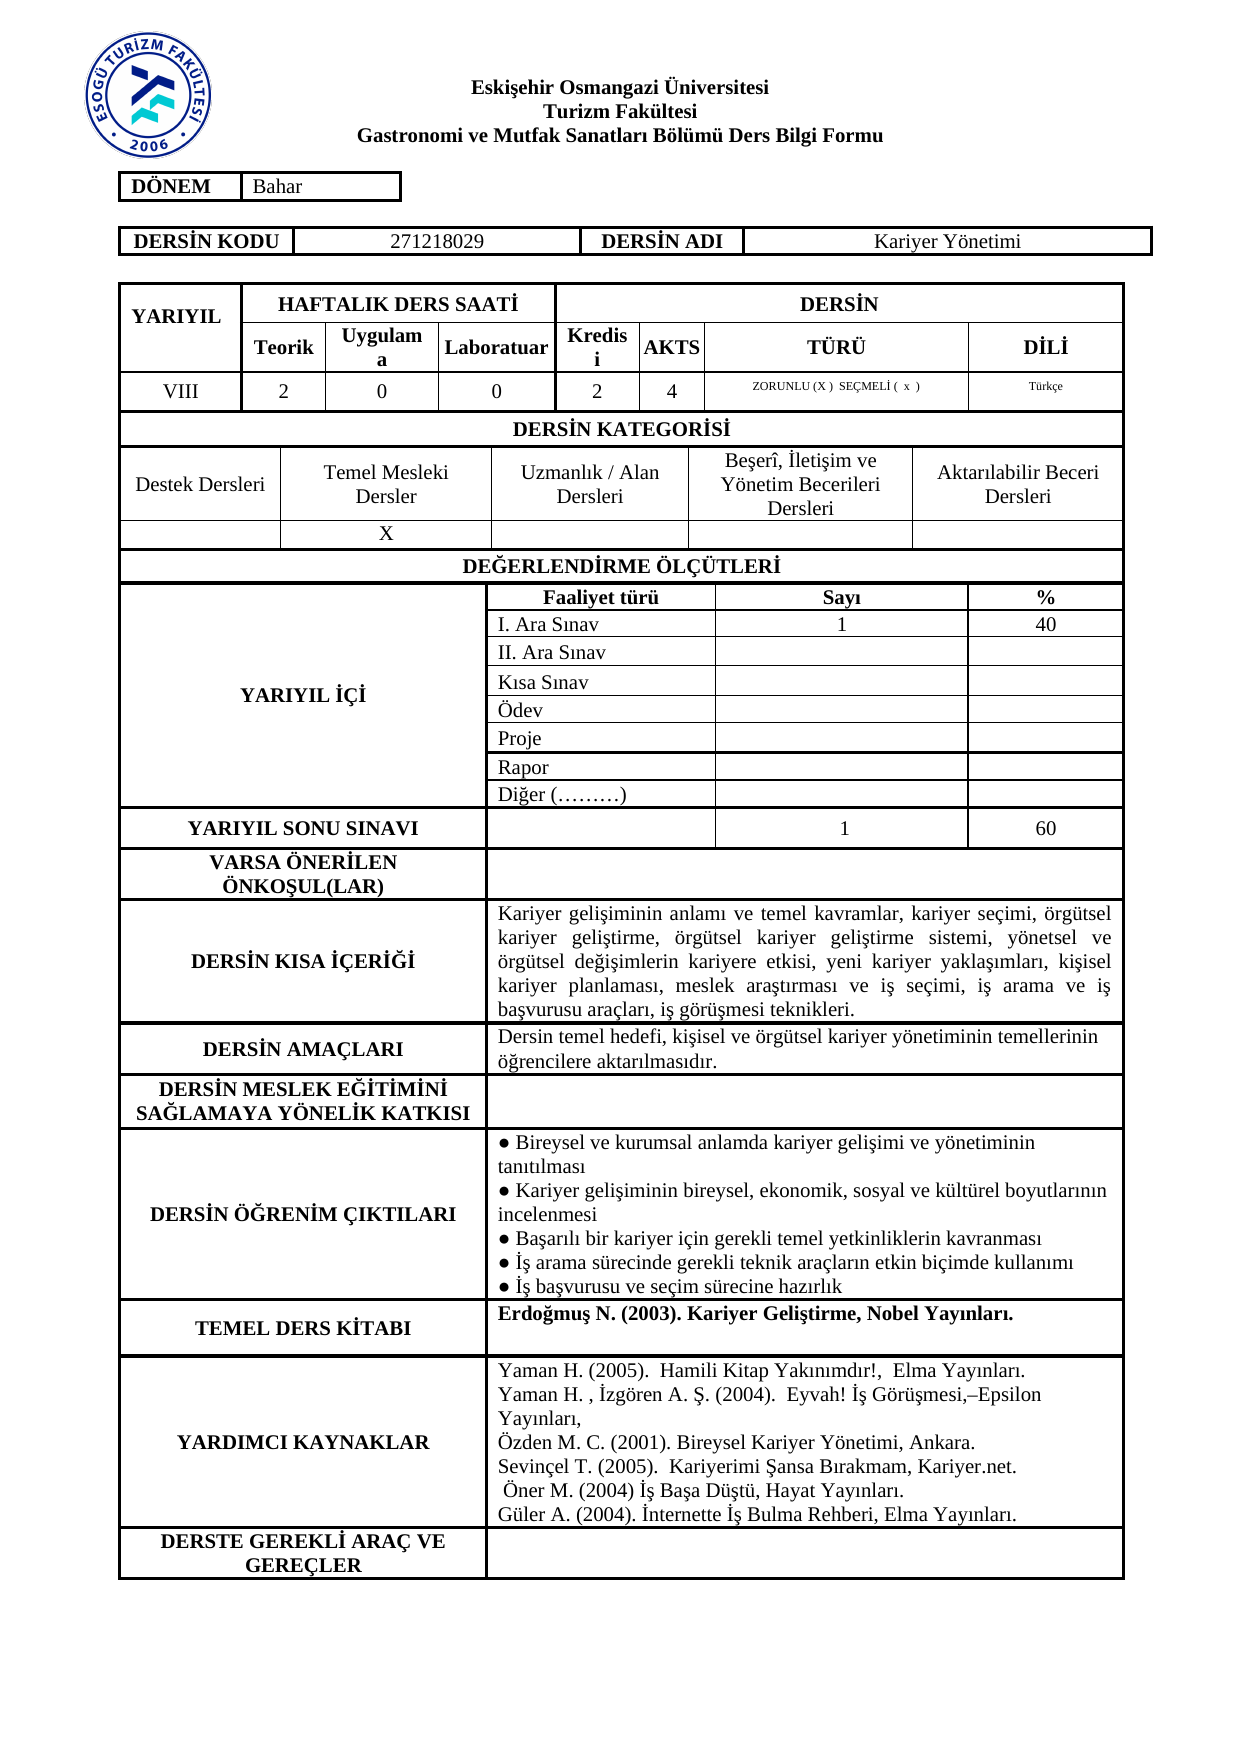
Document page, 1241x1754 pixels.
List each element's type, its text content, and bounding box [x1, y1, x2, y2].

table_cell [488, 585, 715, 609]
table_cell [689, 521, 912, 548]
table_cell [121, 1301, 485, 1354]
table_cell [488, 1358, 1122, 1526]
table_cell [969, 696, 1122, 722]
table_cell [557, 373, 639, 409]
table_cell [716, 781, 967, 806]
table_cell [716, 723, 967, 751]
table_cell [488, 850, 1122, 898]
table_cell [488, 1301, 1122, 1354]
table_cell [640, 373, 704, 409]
picture [84, 31, 212, 159]
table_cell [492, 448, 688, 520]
text Eskişehir Osmangazi Üniversitesi [118, 75, 1122, 99]
text Turizm Fakültesi [118, 99, 1122, 123]
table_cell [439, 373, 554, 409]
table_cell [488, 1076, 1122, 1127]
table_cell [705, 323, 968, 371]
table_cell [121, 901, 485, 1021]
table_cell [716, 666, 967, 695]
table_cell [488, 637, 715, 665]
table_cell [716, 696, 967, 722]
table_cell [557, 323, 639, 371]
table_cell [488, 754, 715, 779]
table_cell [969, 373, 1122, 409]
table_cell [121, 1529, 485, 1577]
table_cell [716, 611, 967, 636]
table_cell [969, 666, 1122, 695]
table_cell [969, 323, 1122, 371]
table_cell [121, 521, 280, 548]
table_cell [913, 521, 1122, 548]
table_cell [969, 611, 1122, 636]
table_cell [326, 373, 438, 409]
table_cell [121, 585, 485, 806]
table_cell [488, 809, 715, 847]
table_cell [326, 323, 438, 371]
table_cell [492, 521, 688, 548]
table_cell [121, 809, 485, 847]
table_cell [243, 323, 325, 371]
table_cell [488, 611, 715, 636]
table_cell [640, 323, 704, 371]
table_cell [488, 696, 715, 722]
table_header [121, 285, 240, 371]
text Gastronomi ve Mutfak Sanatları Bölümü Ders Bilgi Formu [118, 123, 1122, 147]
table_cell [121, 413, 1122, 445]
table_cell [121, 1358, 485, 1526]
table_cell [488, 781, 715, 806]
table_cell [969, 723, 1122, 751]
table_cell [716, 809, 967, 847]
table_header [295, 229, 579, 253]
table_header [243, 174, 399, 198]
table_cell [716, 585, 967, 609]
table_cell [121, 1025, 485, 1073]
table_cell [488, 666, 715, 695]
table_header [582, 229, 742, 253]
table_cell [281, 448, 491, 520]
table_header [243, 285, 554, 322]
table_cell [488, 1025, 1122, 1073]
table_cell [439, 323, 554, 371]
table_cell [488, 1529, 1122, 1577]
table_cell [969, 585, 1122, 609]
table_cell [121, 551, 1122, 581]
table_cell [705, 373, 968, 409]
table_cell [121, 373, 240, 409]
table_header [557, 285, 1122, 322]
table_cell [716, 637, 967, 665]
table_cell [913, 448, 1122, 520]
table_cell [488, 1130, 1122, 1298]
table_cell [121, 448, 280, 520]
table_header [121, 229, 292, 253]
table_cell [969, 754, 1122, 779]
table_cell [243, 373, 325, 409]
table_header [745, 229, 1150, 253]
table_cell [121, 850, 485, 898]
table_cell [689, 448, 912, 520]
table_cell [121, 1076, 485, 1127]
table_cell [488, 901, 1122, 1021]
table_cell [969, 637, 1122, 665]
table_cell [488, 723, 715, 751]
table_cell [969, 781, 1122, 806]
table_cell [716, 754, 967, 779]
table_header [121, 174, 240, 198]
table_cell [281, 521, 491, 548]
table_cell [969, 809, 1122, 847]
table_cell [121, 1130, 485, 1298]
